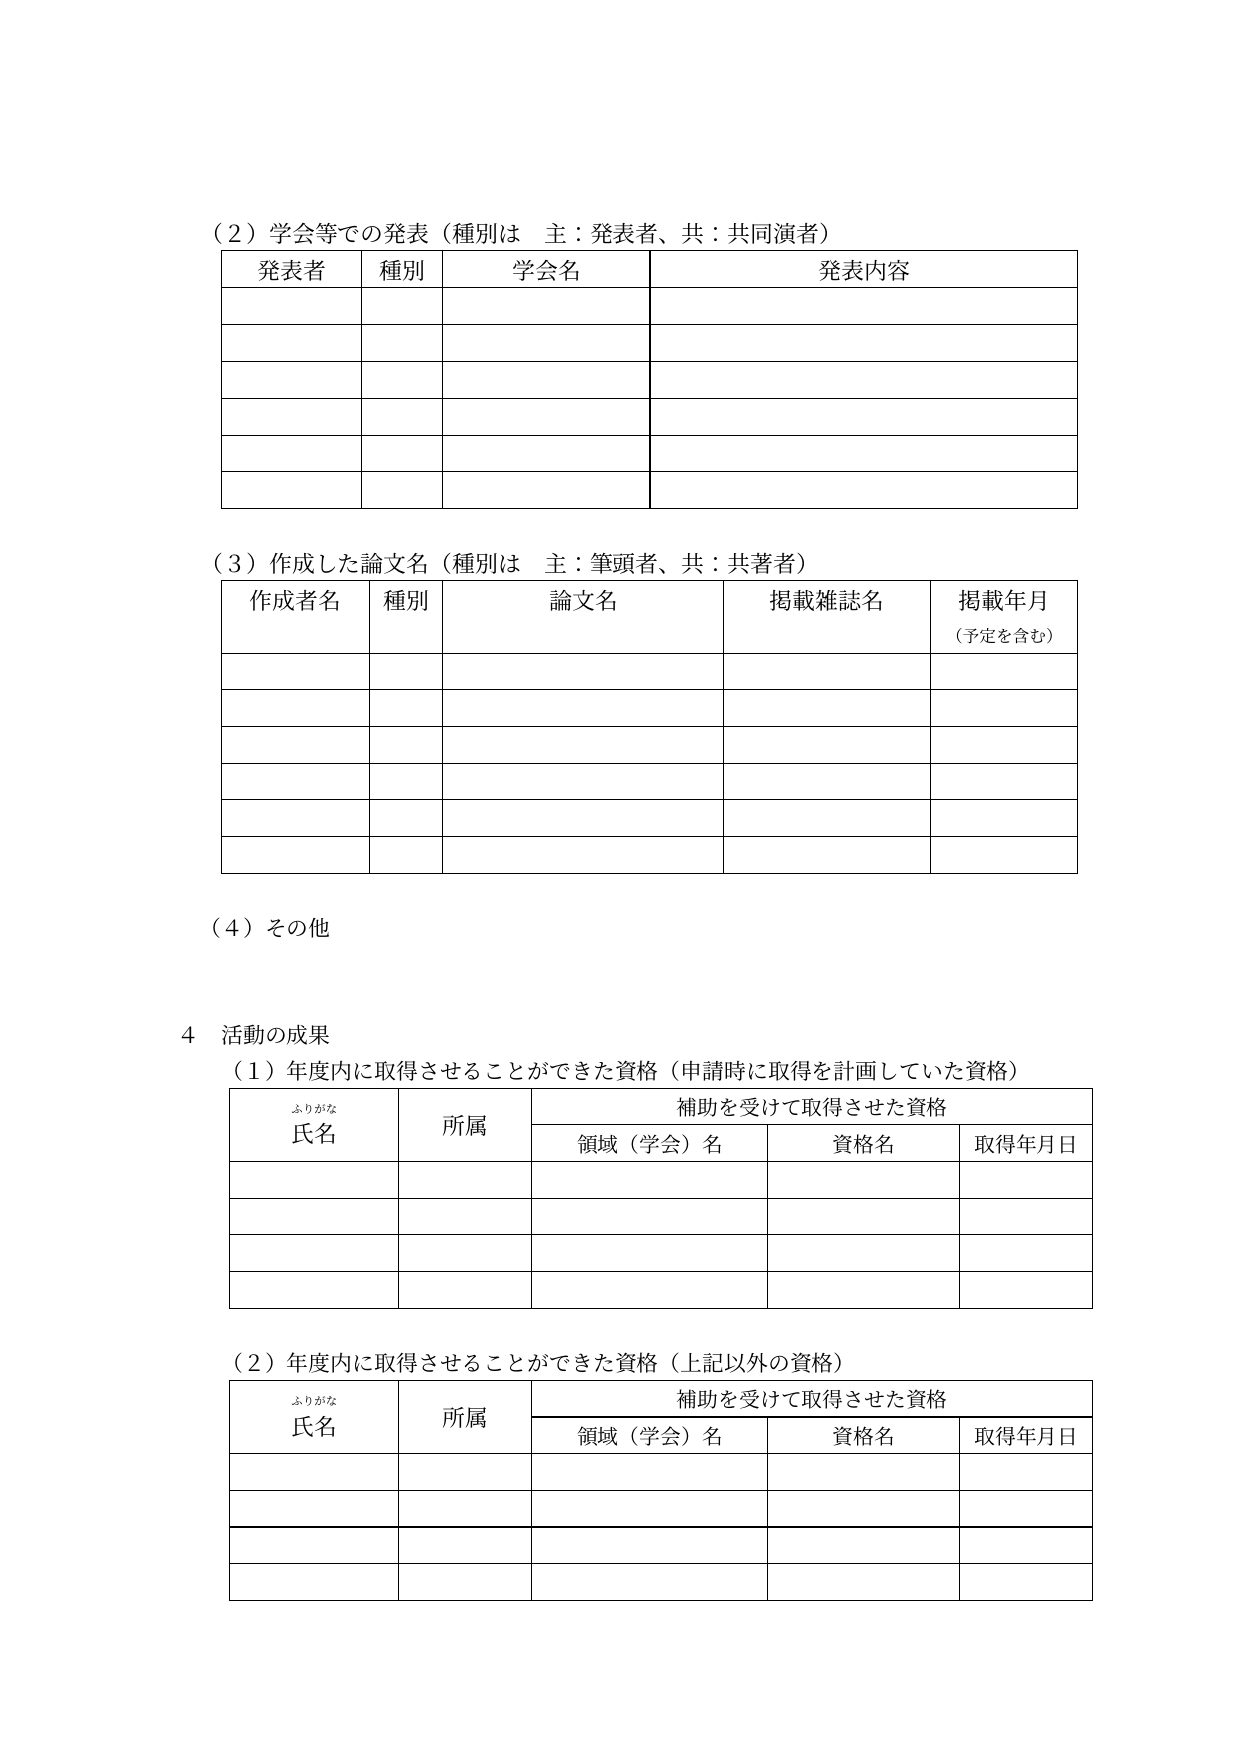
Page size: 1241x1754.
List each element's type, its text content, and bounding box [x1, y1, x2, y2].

table_cell 領域（学会）名 [532, 1125, 767, 1161]
table_cell [960, 1454, 1092, 1490]
table_cell [532, 1528, 767, 1563]
table_header 補助を受けて取得させた資格 [532, 1089, 1092, 1124]
table_cell [443, 436, 649, 471]
table_cell [724, 727, 930, 763]
table_cell [222, 362, 361, 398]
table_cell [532, 1491, 767, 1526]
table_cell [230, 1528, 398, 1563]
table_cell [362, 436, 442, 471]
table_cell [960, 1564, 1092, 1600]
table_cell [724, 764, 930, 799]
table_cell [960, 1199, 1092, 1234]
table_cell [443, 472, 649, 508]
table_cell [222, 800, 369, 836]
table_header 掲載雑誌名 [724, 581, 930, 653]
table_cell 資格名 [768, 1125, 959, 1161]
table_cell [443, 727, 723, 763]
table_cell [443, 690, 723, 726]
table_header 所属 [399, 1089, 531, 1161]
table_cell [931, 690, 1077, 726]
table_cell [651, 288, 1077, 324]
table_cell [768, 1235, 959, 1271]
table_cell [399, 1235, 531, 1271]
table_cell [768, 1491, 959, 1526]
table_cell [443, 654, 723, 689]
table_header 発表者 [222, 251, 361, 287]
table_cell [768, 1272, 959, 1307]
table_cell [768, 1162, 959, 1197]
table_cell [768, 1199, 959, 1234]
table_cell [443, 288, 649, 324]
table_cell [931, 764, 1077, 799]
table_cell [370, 690, 442, 726]
table_cell [370, 654, 442, 689]
table_cell [443, 325, 649, 361]
table_cell [370, 727, 442, 763]
text （２）学会等での発表（種別は 主：発表者、共：共同演者） [177, 215, 1063, 250]
table_header 発表内容 [651, 251, 1077, 287]
table_header 所属 [399, 1381, 531, 1453]
table_cell [931, 727, 1077, 763]
table_cell [230, 1491, 398, 1526]
table_cell [443, 764, 723, 799]
table_cell [960, 1162, 1092, 1197]
table_cell [532, 1454, 767, 1490]
text （４）その他 [177, 909, 1063, 945]
table_cell [960, 1528, 1092, 1563]
table_cell [724, 690, 930, 726]
table_cell [960, 1235, 1092, 1271]
table_cell [532, 1162, 767, 1197]
table_header 補助を受けて取得させた資格 [532, 1381, 1092, 1416]
table_cell [399, 1454, 531, 1490]
table_cell [724, 654, 930, 689]
table_cell [768, 1564, 959, 1600]
table_cell 取得年月日 [960, 1125, 1092, 1161]
table_cell [443, 362, 649, 398]
table_cell [931, 837, 1077, 873]
table_cell [532, 1199, 767, 1234]
text ４ 活動の成果 [177, 1016, 1063, 1052]
table_cell [651, 472, 1077, 508]
table_cell [222, 436, 361, 471]
table_cell [362, 325, 442, 361]
table_cell 取得年月日 [960, 1418, 1092, 1453]
table_cell [399, 1199, 531, 1234]
table_cell [651, 399, 1077, 434]
table_cell [230, 1199, 398, 1234]
table_cell [399, 1272, 531, 1307]
table_cell [222, 690, 369, 726]
table_header 掲載年月 （予定を含む） [931, 581, 1077, 653]
table_cell [230, 1272, 398, 1307]
table_cell [222, 654, 369, 689]
table_header [230, 1089, 398, 1161]
table_cell [651, 436, 1077, 471]
table_cell [222, 325, 361, 361]
table_cell [768, 1528, 959, 1563]
table_cell [443, 837, 723, 873]
table_cell [230, 1235, 398, 1271]
table_cell [362, 472, 442, 508]
text （２）年度内に取得させることができた資格（上記以外の資格） [177, 1344, 1063, 1380]
table_cell [222, 764, 369, 799]
table_cell [532, 1564, 767, 1600]
table_cell [362, 362, 442, 398]
table_cell [443, 800, 723, 836]
table_cell [443, 399, 649, 434]
table_cell [222, 727, 369, 763]
table_cell [230, 1454, 398, 1490]
table_header 作成者名 [222, 581, 369, 653]
table_cell [960, 1272, 1092, 1307]
text （３）作成した論文名（種別は 主：筆頭者、共：共著者） [177, 545, 1063, 580]
table_cell [399, 1564, 531, 1600]
table_cell [370, 800, 442, 836]
table_cell [399, 1162, 531, 1197]
table_header 種別 [362, 251, 442, 287]
table_cell [222, 288, 361, 324]
table_header 学会名 [443, 251, 649, 287]
table_cell [230, 1564, 398, 1600]
table_cell [768, 1454, 959, 1490]
table_cell 領域（学会）名 [532, 1418, 767, 1453]
text （１）年度内に取得させることができた資格（申請時に取得を計画していた資格） [177, 1052, 1063, 1087]
table_cell [931, 800, 1077, 836]
table_cell [362, 288, 442, 324]
table_cell [370, 837, 442, 873]
table_cell [230, 1162, 398, 1197]
table_cell [651, 362, 1077, 398]
table_cell [399, 1491, 531, 1526]
table_header 論文名 [443, 581, 723, 653]
table_header [230, 1381, 398, 1453]
table_cell [724, 837, 930, 873]
table_cell [222, 399, 361, 434]
table_cell [724, 800, 930, 836]
table_cell [931, 654, 1077, 689]
table_cell [399, 1528, 531, 1563]
table_cell [222, 837, 369, 873]
table_header 種別 [370, 581, 442, 653]
table_cell [532, 1235, 767, 1271]
table_cell [370, 764, 442, 799]
table_cell [960, 1491, 1092, 1526]
table_cell [362, 399, 442, 434]
table_cell [222, 472, 361, 508]
table_cell [532, 1272, 767, 1307]
table_cell [651, 325, 1077, 361]
table_cell 資格名 [768, 1418, 959, 1453]
